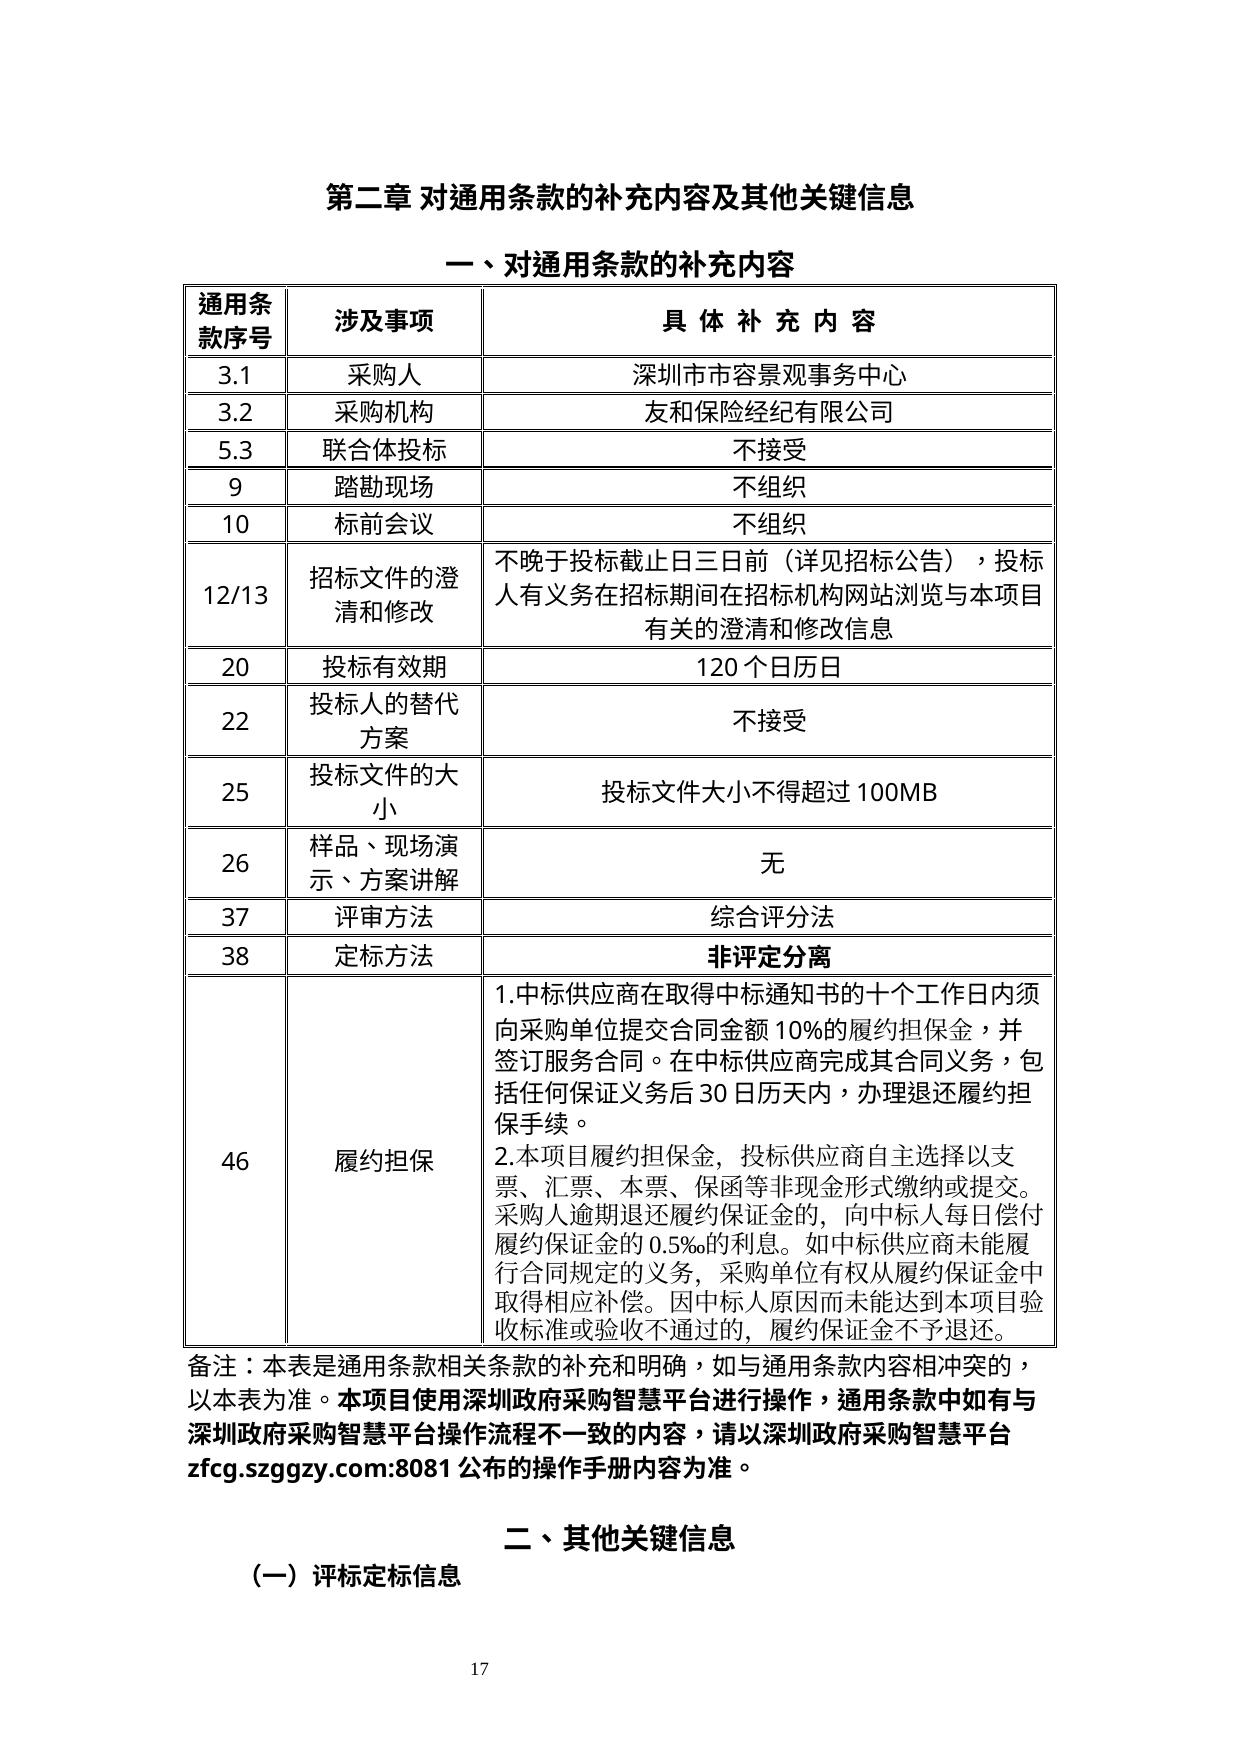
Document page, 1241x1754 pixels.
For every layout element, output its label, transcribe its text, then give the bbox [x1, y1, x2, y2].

table_cell 25 [186, 755, 285, 826]
table_cell 投标文件大小不得超过100MB [484, 755, 1054, 826]
table_cell 综合评分法 [483, 897, 1056, 934]
table_cell 联合体投标 [288, 432, 481, 466]
table_cell 37 [184, 897, 286, 934]
table_cell 招标文件的澄清和修改 [288, 544, 481, 646]
table_cell 不组织 [484, 504, 1054, 541]
table_cell 3.2 [184, 392, 286, 429]
table_cell 22 [184, 683, 286, 754]
table_cell 不组织 [484, 466, 1054, 503]
table_cell 标前会议 [288, 507, 481, 541]
text 备注：本表是通用条款相关条款的补充和明确，如与通用条款内容相冲突的，以本表为准。本项目使用深圳政府采购智慧平台进行操作，通用条款中如有与深圳政府采购智慧平台操作流程不一致的内容，请以深圳政府采购智慧平台zfcg.szggzy.com:8081公布的操作手册内容为准。 [187, 1348, 1053, 1484]
table_cell 不接受 [483, 429, 1056, 466]
table_cell 履约担保 [286, 974, 483, 1345]
text 一、对通用条款的补充内容 [187, 244, 1053, 283]
table_cell 踏勘现场 [288, 470, 481, 503]
table_header 通用条款序号 [186, 287, 286, 355]
table_cell 120个日历日 [483, 646, 1056, 683]
table_cell 5.3 [184, 429, 286, 466]
table_cell 26 [186, 826, 285, 897]
table_cell 采购人 [288, 358, 481, 392]
table_cell 不晚于投标截止日三日前（详见招标公告），投标人有义务在招标期间在招标机构网站浏览与本项目有关的澄清和修改信息 [484, 541, 1054, 646]
table_cell 评审方法 [288, 900, 481, 934]
table_cell 投标有效期 [288, 649, 481, 683]
table_cell 非评定分离 [483, 934, 1056, 973]
table_cell 38 [184, 934, 286, 973]
table_cell 投标文件的大小 [288, 758, 481, 826]
subtitle 第二章 对通用条款的补充内容及其他关键信息 [187, 177, 1053, 217]
table_cell 样品、现场演示、方案讲解 [288, 829, 481, 897]
table_cell 深圳市市容景观事务中心 [484, 355, 1054, 392]
table_header 具 体 补 充 内 容 [483, 287, 1054, 355]
table_header 涉及事项 [286, 285, 483, 355]
table_cell 不接受 [483, 683, 1056, 754]
table_cell 友和保险经纪有限公司 [483, 392, 1056, 429]
text （一）评标定标信息 [187, 1558, 1053, 1592]
table_cell 1.中标供应商在取得中标通知书的十个工作日内须向采购单位提交合同金额10%的履约担保金，并签订服务合同。在中标供应商完成其合同义务，包括任何保证义务后30日历天内，办理退还履约担保手续。 2.本项目履约担保金，投标供应商自主选择以支票、汇票、本票、保函等非现金形式缴纳或提交。采购人逾期退还履约保证金的，向中标人每日偿付履约保证金的0.5‰的利息。如中标供应商未能履行合同规定的义务，采购单位有权从履约保证金中取得相应补偿。因中标人原因而未能达到本项目验收标准或验收不通过的，履约保证金不予退还。 [483, 974, 1054, 1345]
table_cell 20 [184, 646, 286, 683]
table_cell 12/13 [186, 541, 285, 646]
table_cell 46 [186, 974, 286, 1345]
table_cell 9 [186, 466, 285, 503]
text 二、其他关键信息 [187, 1518, 1053, 1558]
table_cell 定标方法 [288, 937, 481, 973]
table_cell 采购机构 [288, 395, 481, 429]
table_cell 投标人的替代方案 [288, 686, 481, 754]
table_cell 3.1 [186, 355, 285, 392]
table_cell 无 [484, 826, 1054, 897]
table_cell 10 [186, 504, 285, 541]
